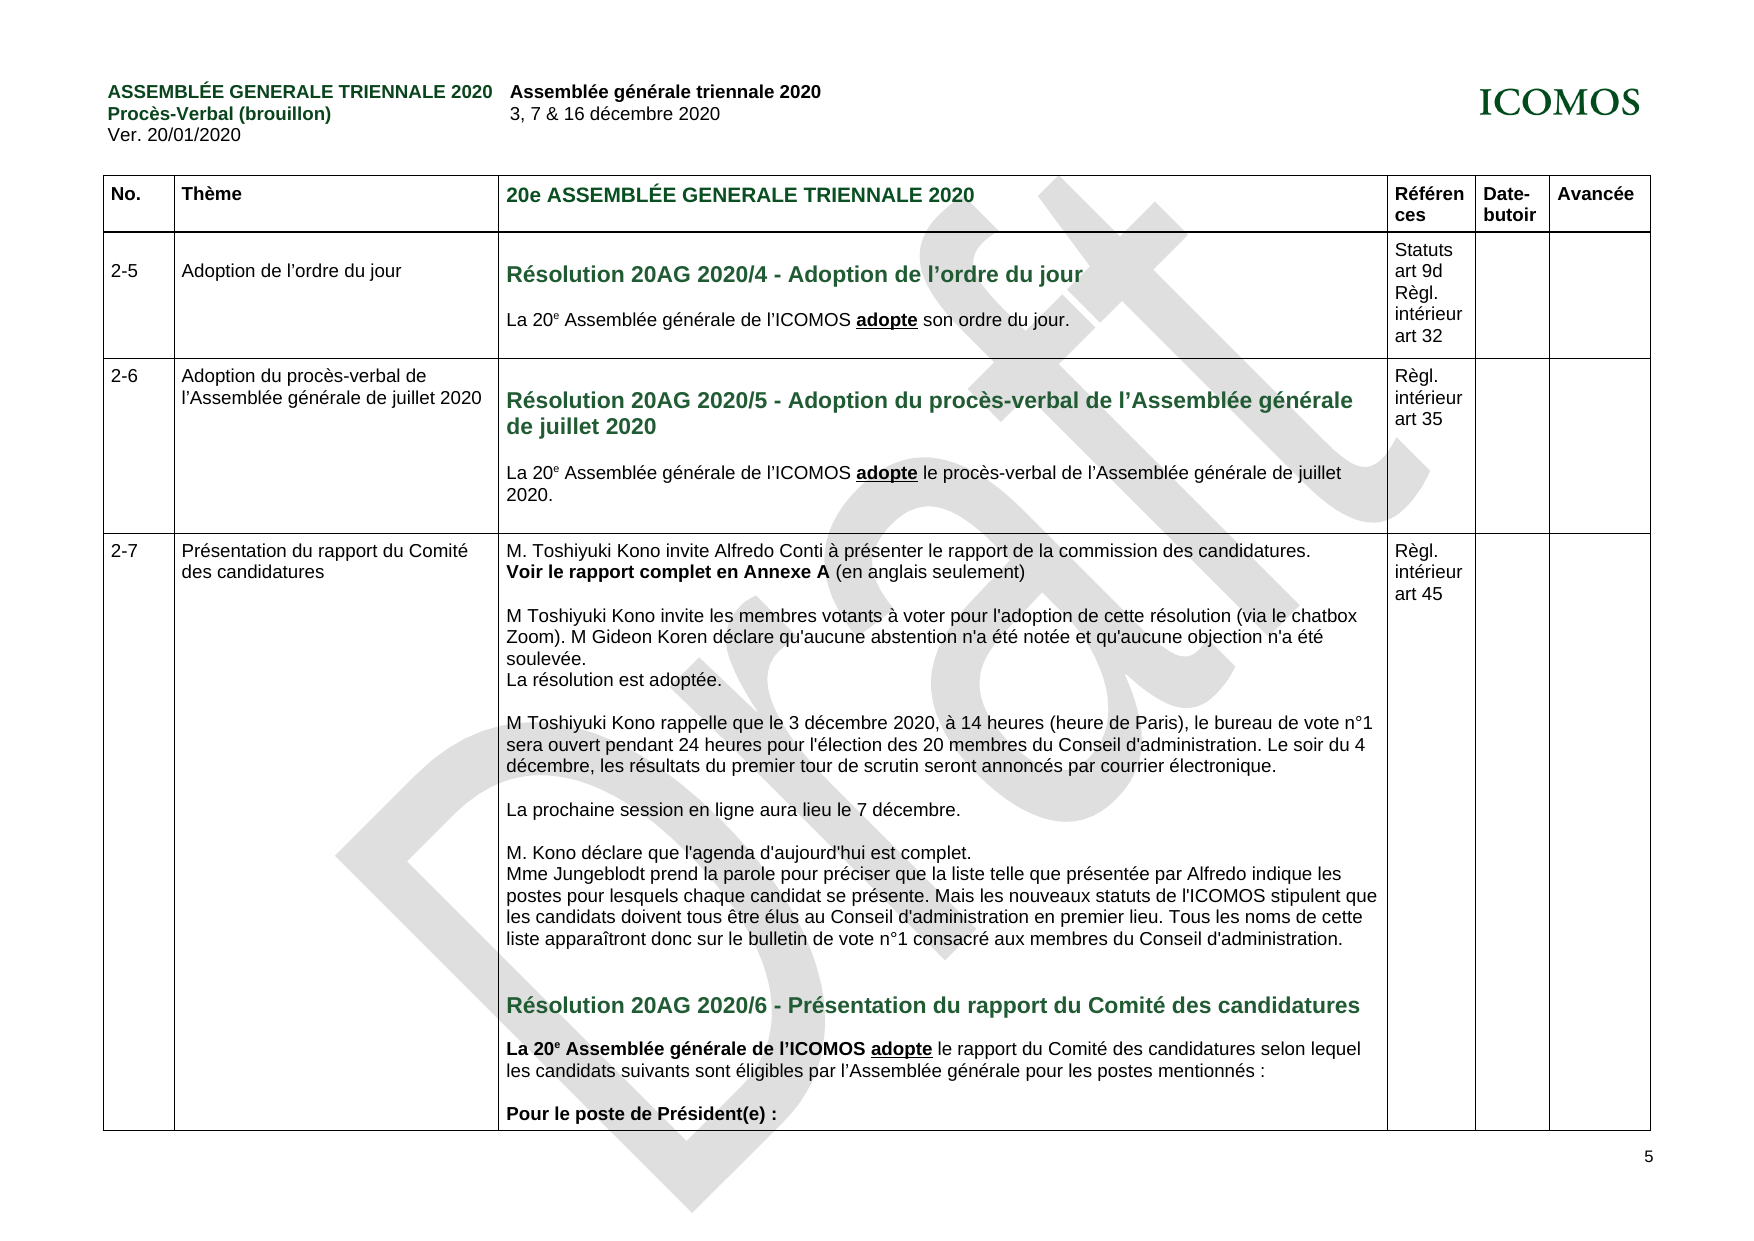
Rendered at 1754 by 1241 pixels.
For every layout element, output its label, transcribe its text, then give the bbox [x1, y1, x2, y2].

table_cell Résolution 20AG 2020/5 - Adoption du procès-verbal de l’Assemblée générale de juillet 2020 La 20e Assemblée générale de l’ICOMOS adopte le procès-verbal de l’Assemblée générale de juillet 2020. [499, 359, 1387, 533]
table_cell [1550, 534, 1650, 1130]
table_cell [1476, 233, 1549, 358]
table_cell Règl. intérieur art 35 [1388, 359, 1475, 533]
table_header Références [1388, 176, 1475, 231]
picture [1474, 81, 1647, 123]
table_header Avancée [1550, 176, 1650, 231]
table_cell Résolution 20AG 2020/4 - Adoption de l’ordre du jour La 20e Assemblée générale de l’ICOMOS adopte son ordre du jour. [499, 233, 1387, 358]
table_cell Adoption du procès-verbal de l’Assemblée générale de juillet 2020 [175, 359, 498, 533]
table_cell 2-7 [104, 534, 174, 1130]
table_header 20e ASSEMBLÉE GENERALE TRIENNALE 2020 [499, 176, 1387, 231]
table_cell [1476, 359, 1549, 533]
table_cell [1476, 534, 1549, 1130]
table_cell [1550, 359, 1650, 533]
table_cell [1550, 233, 1650, 358]
table_cell 2-6 [104, 359, 174, 533]
table_header Date-butoir [1476, 176, 1549, 231]
table_cell 2-5 [104, 233, 174, 358]
table_cell Statuts art 9d Règl. intérieur art 32 [1388, 233, 1475, 358]
table_cell Règl. intérieur art 45 [1388, 534, 1475, 1130]
table_cell Présentation du rapport du Comité des candidatures [175, 534, 498, 1130]
table_cell Adoption de l’ordre du jour [175, 233, 498, 358]
table_header No. [104, 176, 174, 231]
table_header Thème [175, 176, 498, 231]
